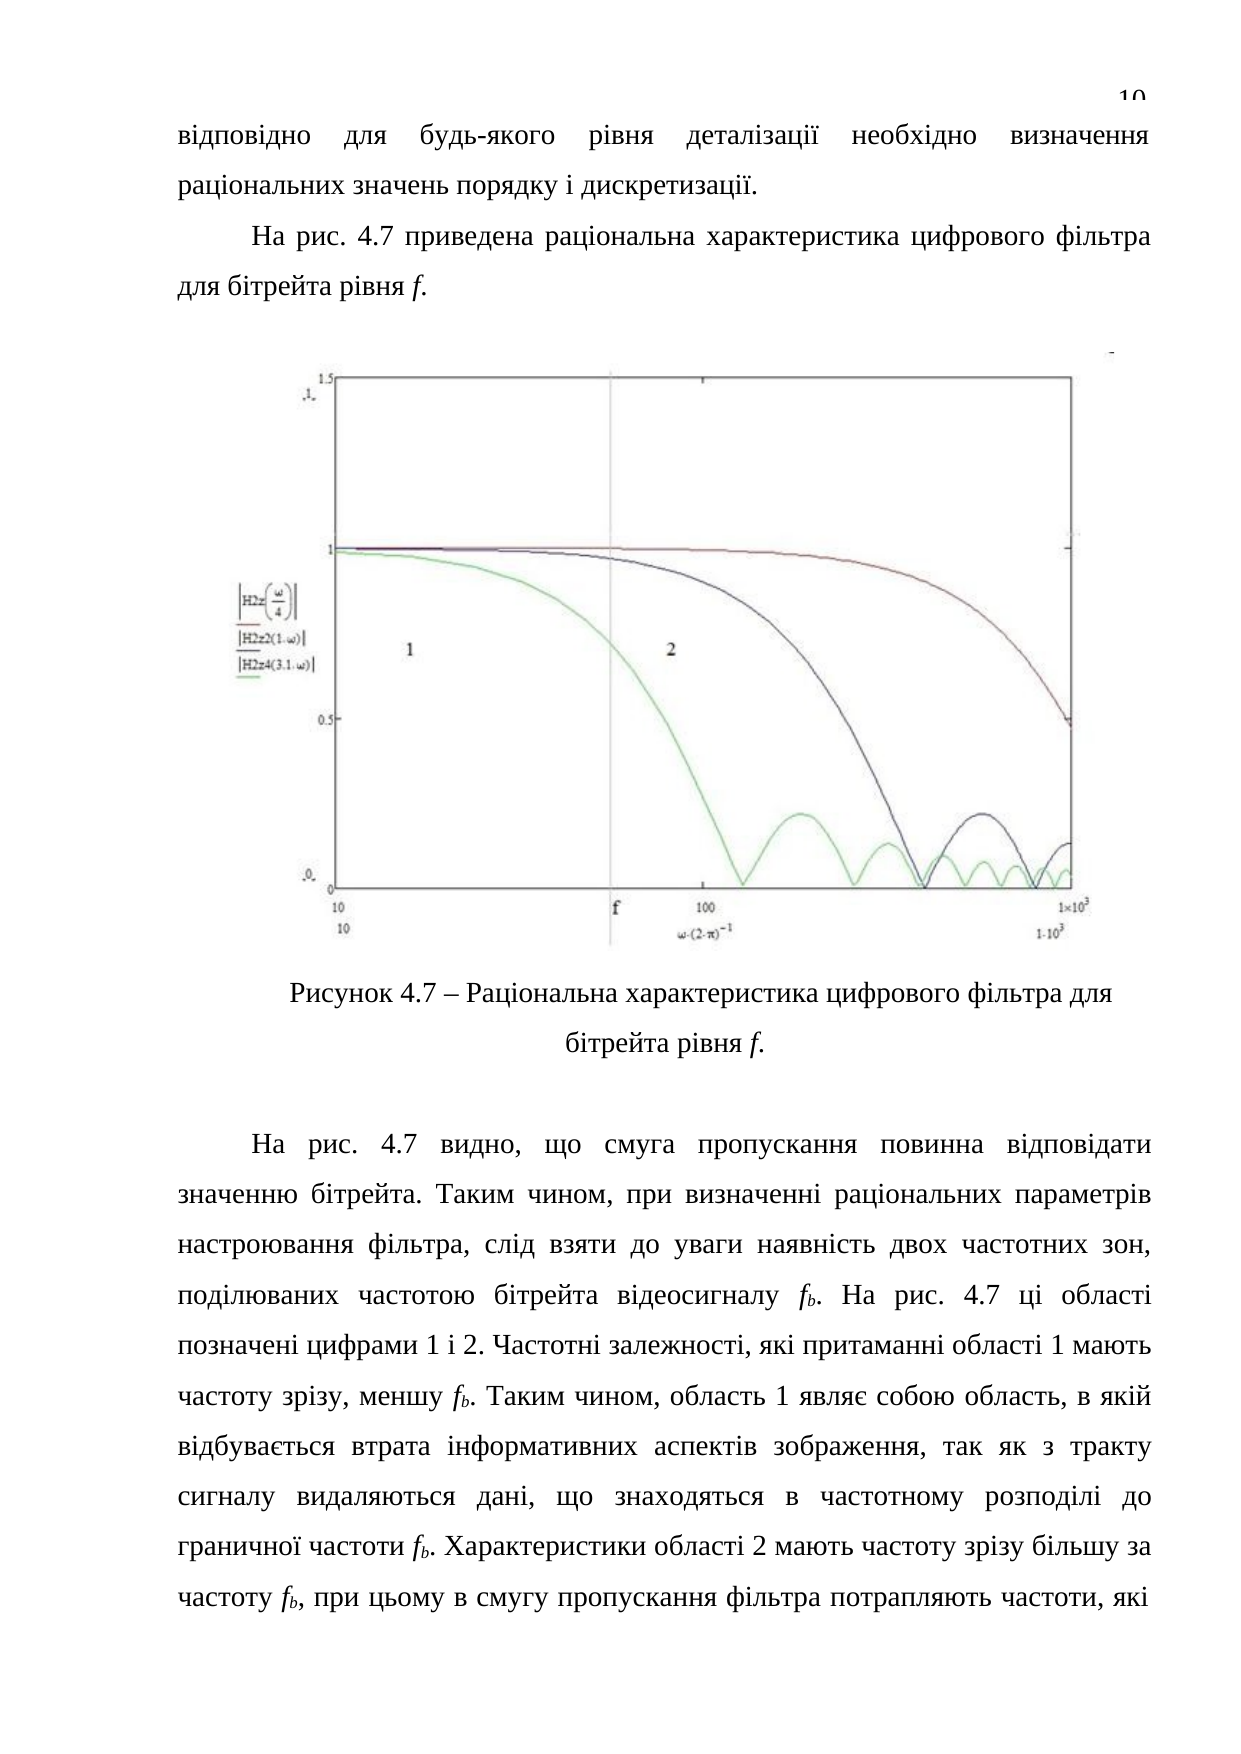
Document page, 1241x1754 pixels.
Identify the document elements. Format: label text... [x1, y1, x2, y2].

text відповідно для будь-якого рівня деталізації необхідно визначення раціональних значень порядку і дискретизації. [177, 117, 1152, 201]
text На рис. 4.7 видно, що смуга пропускання повинна відповідати значенню бітрейта. Таким чином, при визначенні раціональних параметрів настроювання фільтра, слід взяти до уваги наявність двох частотних зон, поділюваних частотою бітрейта відеосигналу fb. На рис. 4.7 ці області позначені цифрами 1 і 2. Частотні залежності, які притаманні області 1 мають частоту зрізу, меншу fb. Таким чином, область 1 являє собою область, в якій відбувається втрата інформативних аспектів зображення, так як з тракту сигналу видаляються дані, що знаходяться в частотному розподілі до граничної частоти fb. Характеристики області 2 мають частоту зрізу більшу за частоту fb, при цьому в смугу пропускання фільтра потрапляють частоти, які [177, 1126, 1152, 1612]
text бітрейта рівня f. [184, 1025, 1146, 1059]
picture [228, 352, 1115, 951]
text На рис. 4.7 приведена раціональна характеристика цифрового фільтра для бітрейта рівня f. [177, 218, 1152, 302]
